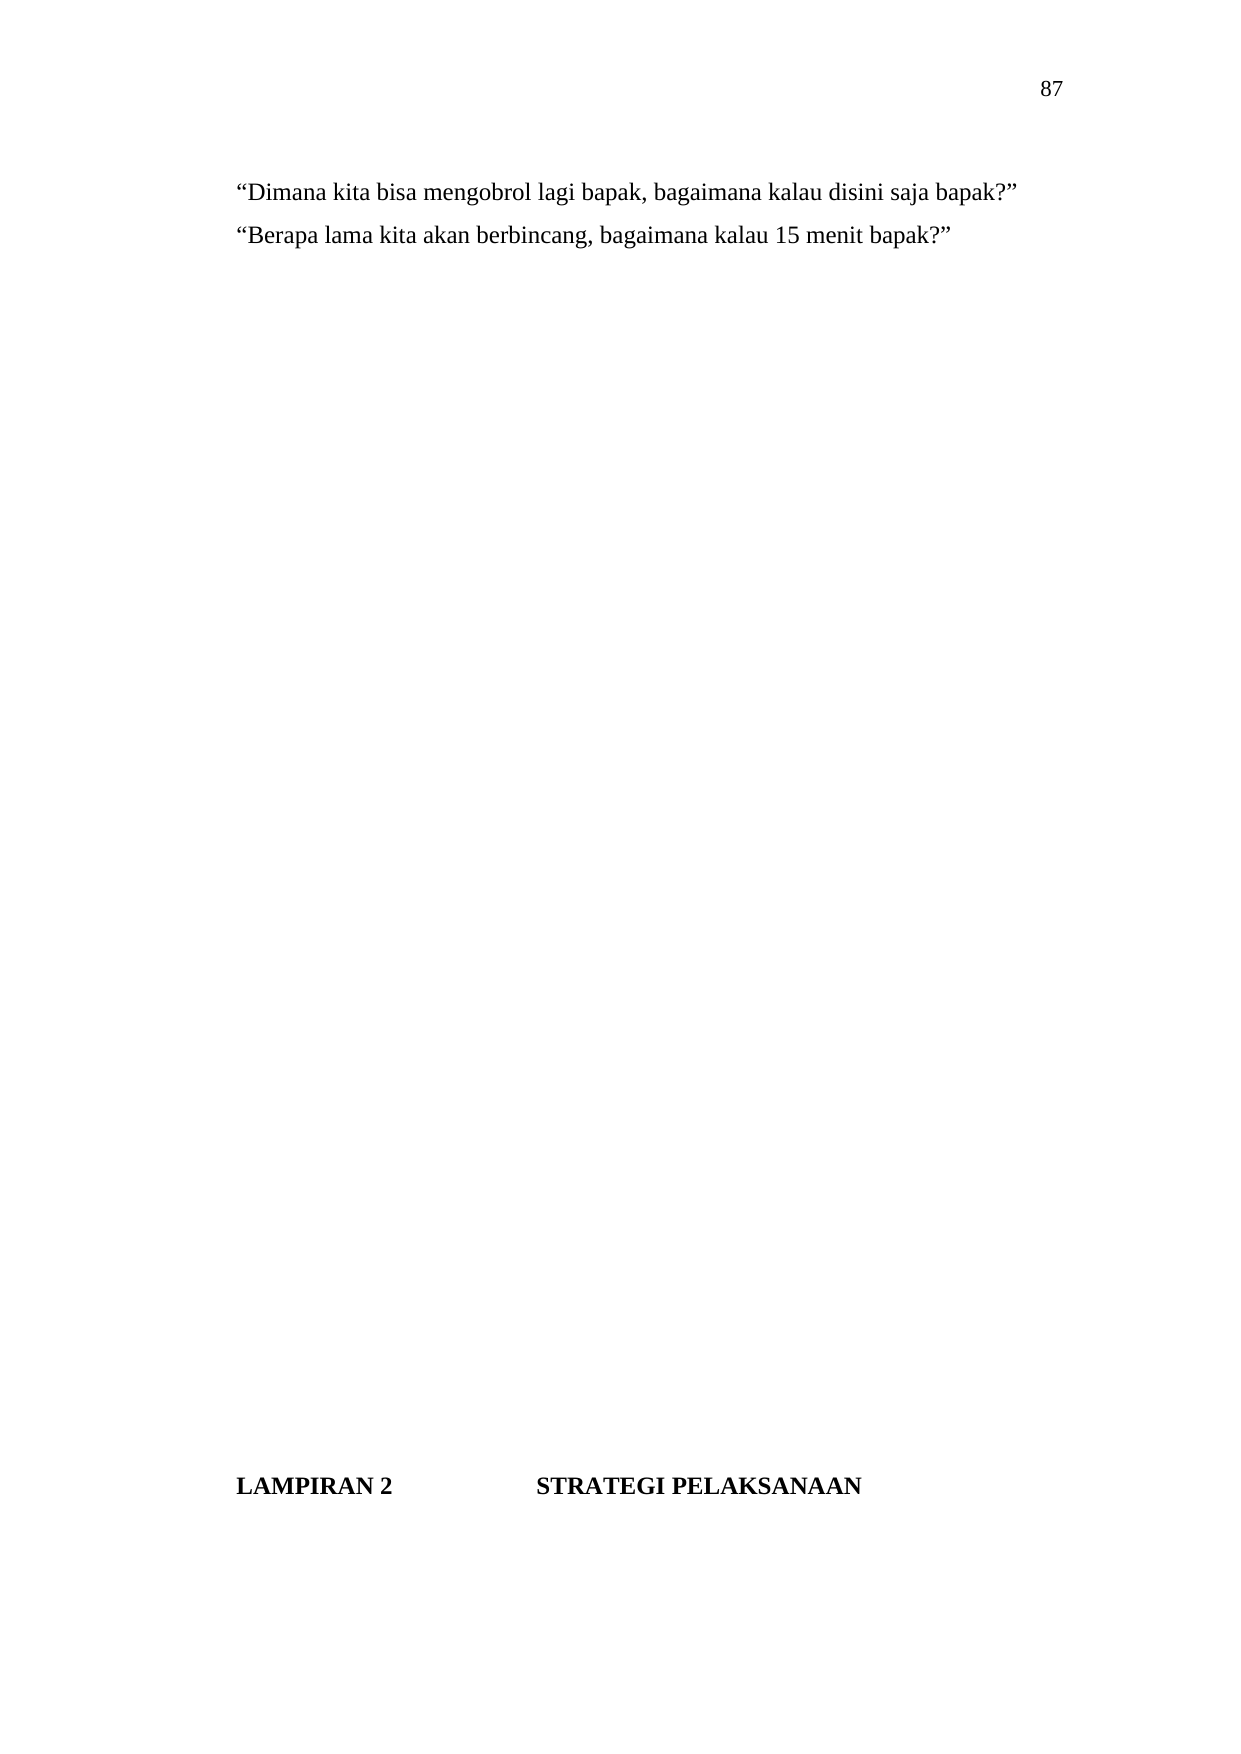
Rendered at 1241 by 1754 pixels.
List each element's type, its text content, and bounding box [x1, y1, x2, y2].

text LAMPIRAN 2 STRATEGI PELAKSANAAN [236, 1471, 1057, 1500]
text “Berapa lama kita akan berbincang, bagaimana kalau 15 menit bapak?” [236, 220, 1057, 249]
text “Dimana kita bisa mengobrol lagi bapak, bagaimana kalau disini saja bapak?” [236, 177, 1057, 206]
